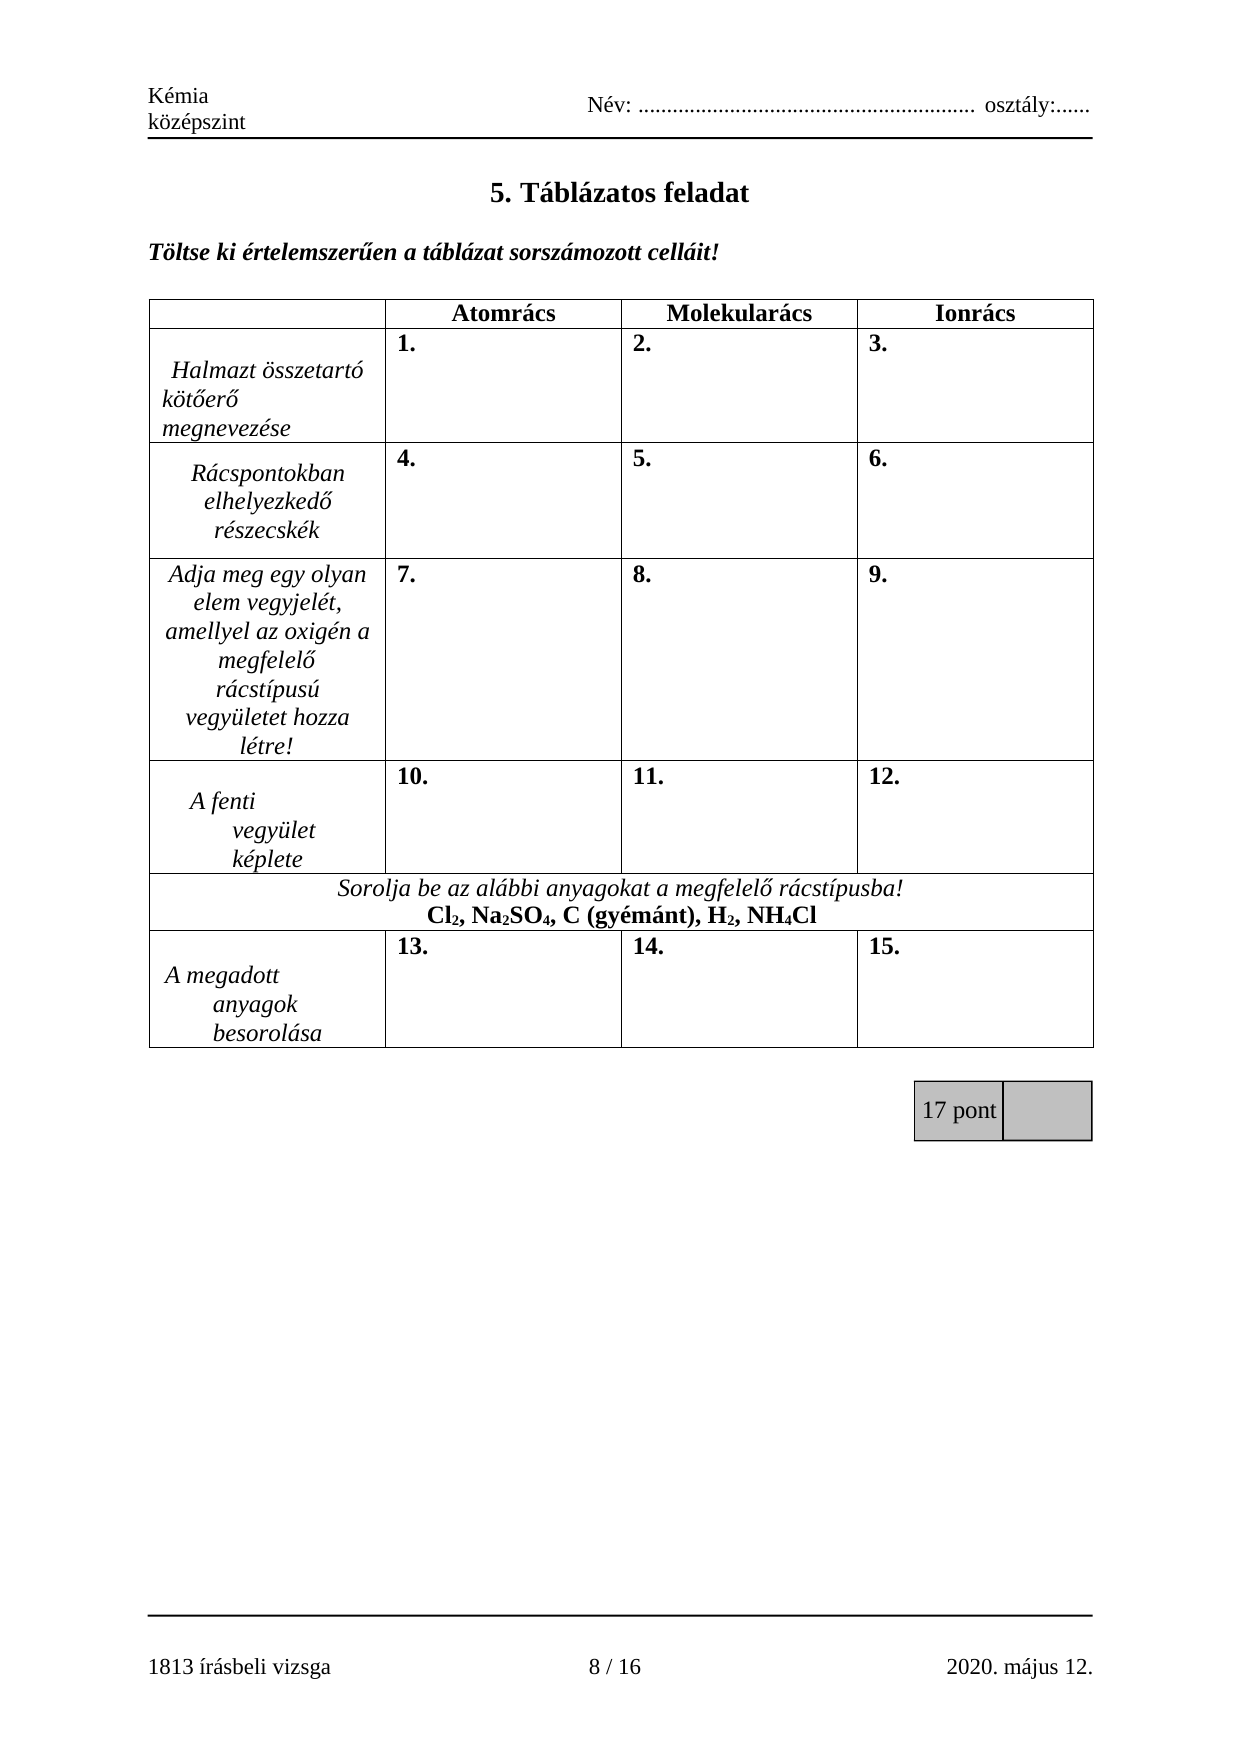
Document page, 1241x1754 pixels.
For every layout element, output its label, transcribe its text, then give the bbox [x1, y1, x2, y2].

table_cell Adja meg egy olyan elem vegyjelét, amellyel az oxigén a megfelelő rácstípusú vegyületet hozza létre! [150, 559, 385, 760]
table_cell Halmazt összetartó kötőerő megnevezése [150, 329, 385, 442]
table_cell 2. [622, 329, 857, 442]
table_cell 5. [622, 443, 857, 558]
table_cell 10. [386, 761, 621, 872]
table_cell 14. [622, 931, 857, 1047]
table_cell Sorolja be az alábbi anyagokat a megfelelő rácstípusba! Cl2, Na2SO4, C (gyémánt), H2, NH4Cl [150, 874, 1093, 930]
table_cell 1. [386, 329, 621, 442]
table_cell 11. [622, 761, 857, 872]
table_cell 6. [858, 443, 1093, 558]
table_cell 12. [858, 761, 1093, 872]
text Töltse ki értelemszerűen a táblázat sorszámozott celláit! [148, 237, 1105, 266]
subtitle Táblázatos feladat [490, 175, 1105, 208]
table_cell 8. [622, 559, 857, 760]
table_cell 9. [858, 559, 1093, 760]
table_header Molekularács [622, 300, 857, 327]
table_cell A fenti vegyület képlete [150, 761, 385, 872]
table_header [150, 300, 385, 327]
table_header Ionrács [858, 300, 1093, 327]
table_cell Rácspontokban elhelyezkedő részecskék [150, 443, 385, 558]
table_cell A megadott anyagok besorolása [150, 931, 385, 1047]
table_cell 4. [386, 443, 621, 558]
table_header Atomrács [386, 300, 621, 327]
table_cell 7. [386, 559, 621, 760]
table_cell 3. [858, 329, 1093, 442]
table_cell 13. [386, 931, 621, 1047]
table_cell 15. [858, 931, 1093, 1047]
